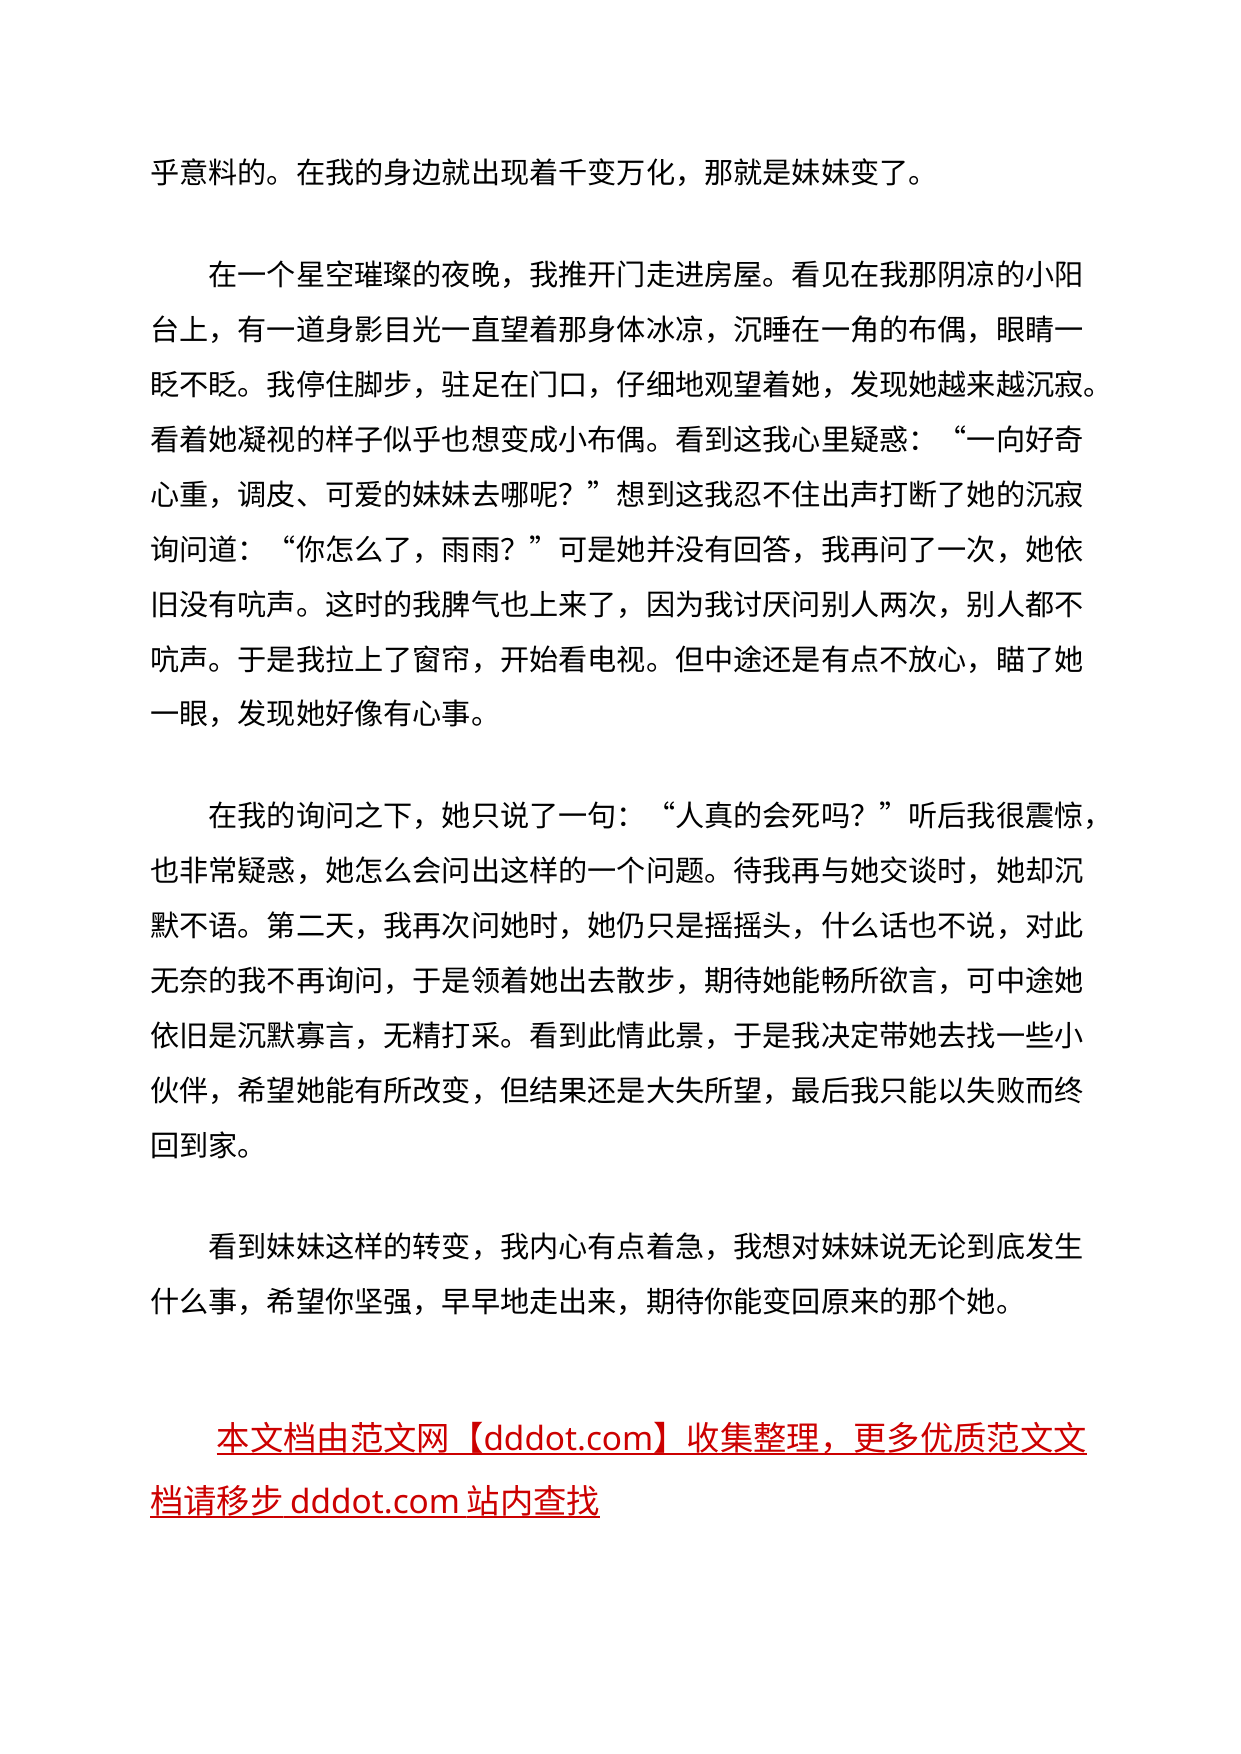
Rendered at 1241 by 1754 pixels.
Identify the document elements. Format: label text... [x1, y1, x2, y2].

text 在一个星空璀璨的夜晚，我推开门走进房屋。看见在我那阴凉的小阳台上，有一道身影目光一直望着那身体冰凉，沉睡在一角的布偶，眼睛一眨不眨。我停住脚步，驻足在门口，仔细地观望着她，发现她越来越沉寂。看着她凝视的样子似乎也想变成小布偶。看到这我心里疑惑：“一向好奇心重，调皮、可爱的妹妹去哪呢？”想到这我忍不住出声打断了她的沉寂询问道：“你怎么了，雨雨？”可是她并没有回答，我再问了一次，她依旧没有吭声。这时的我脾气也上来了，因为我讨厌问别人两次，别人都不吭声。于是我拉上了窗帘，开始看电视。但中途还是有点不放心，瞄了她一眼，发现她好像有心事。 [150, 252, 1090, 733]
text 看到妹妹这样的转变，我内心有点着急，我想对妹妹说无论到底发生什么事，希望你坚强，早早地走出来，期待你能变回原来的那个她。 [150, 1224, 1090, 1321]
text 在我的询问之下，她只说了一句：“人真的会死吗？”听后我很震惊，也非常疑惑，她怎么会问出这样的一个问题。待我再与她交谈时，她却沉默不语。第二天，我再次问她时，她仍只是摇摇头，什么话也不说，对此无奈的我不再询问，于是领着她出去散步，期待她能畅所欲言，可中途她依旧是沉默寡言，无精打采。看到此情此景，于是我决定带她去找一些小伙伴，希望她能有所改变，但结果还是大失所望，最后我只能以失败而终回到家。 [150, 793, 1090, 1164]
text 本文档由范文网【dddot.com】收集整理，更多优质范文文档请移步dddot.com站内查找 [150, 1412, 1090, 1523]
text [150, 150, 1090, 192]
